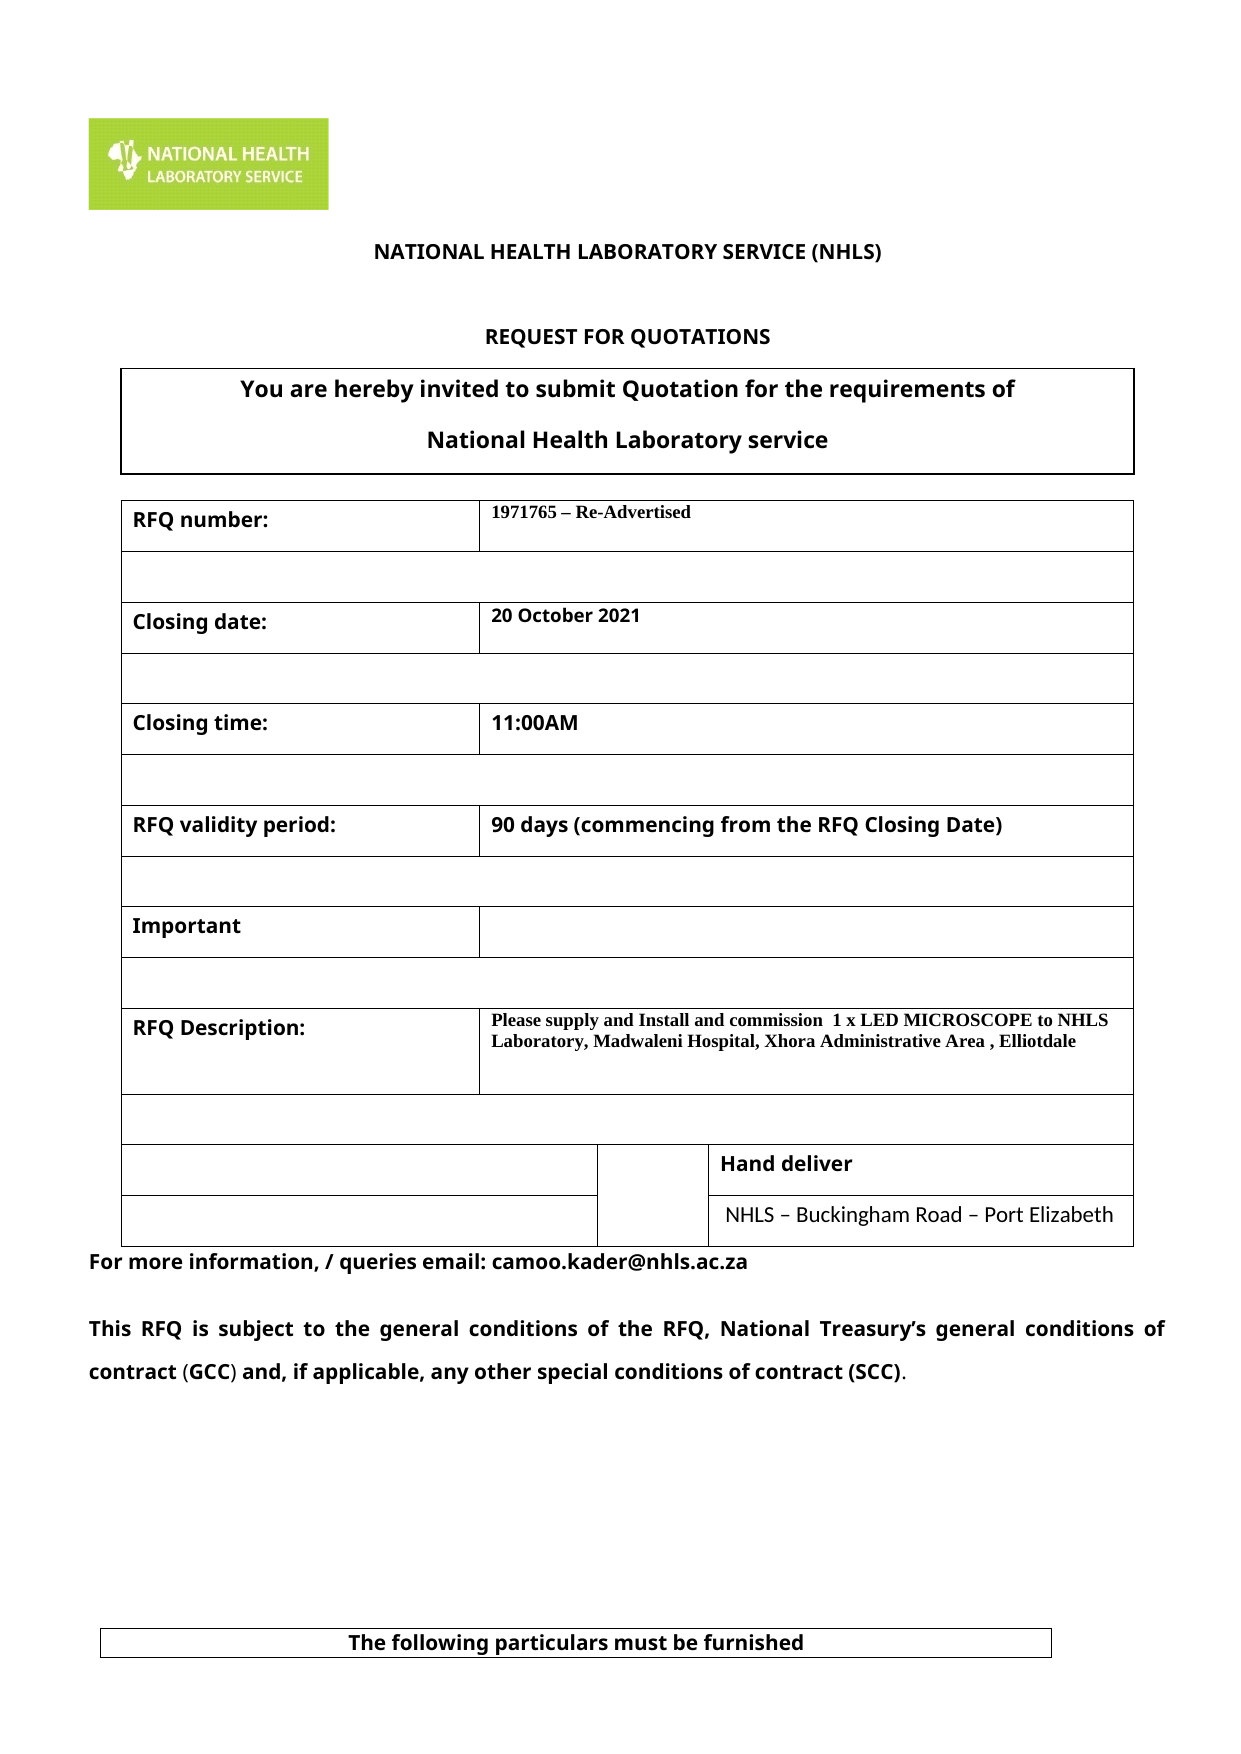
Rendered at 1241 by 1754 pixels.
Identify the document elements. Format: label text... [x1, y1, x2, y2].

table_cell NHLS – Buckingham Road – Port Elizabeth [709, 1196, 1133, 1246]
text NATIONAL HEALTH LABORATORY SERVICE (NHLS) [89, 237, 1166, 266]
text For more information, / queries email: camoo.kader@nhls.ac.za [89, 1247, 1166, 1275]
table_cell [122, 654, 1133, 703]
table_cell 20 October 2021 [480, 603, 1133, 653]
table_cell Closing time: [122, 704, 479, 754]
picture [88, 118, 329, 210]
table_cell [122, 552, 1133, 602]
table_cell Important [122, 907, 479, 957]
table_cell [122, 958, 1133, 1008]
table_cell RFQ validity period: [122, 806, 479, 856]
text This RFQ is subject to the general conditions of the RFQ, National Treasury’s general conditions of contract (GCC) and, if applicable, any other special conditions of contract (SCC). [89, 1314, 1166, 1385]
table_cell [598, 1145, 708, 1246]
table_cell 11:00AM [480, 704, 1133, 754]
table_cell [122, 1196, 597, 1246]
table_cell [122, 1095, 1133, 1144]
table_header RFQ number: [122, 501, 479, 551]
table_cell Closing date: [122, 603, 479, 653]
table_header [101, 1629, 1051, 1657]
table_cell [122, 857, 1133, 906]
table_header You are hereby invited to submit Quotation for the requirements of National Health Laboratory service [122, 369, 1133, 473]
table_cell Hand deliver [709, 1145, 1133, 1195]
table_cell RFQ Description: [122, 1009, 479, 1094]
text REQUEST FOR QUOTATIONS [89, 322, 1166, 350]
table_cell [122, 1145, 597, 1195]
table_cell [122, 755, 1133, 805]
table_header 1971765 – Re-Advertised [480, 501, 1133, 551]
table_cell [480, 907, 1133, 957]
table_cell Please supply and Install and commission 1 x LED MICROSCOPE to NHLS Laboratory, Madwaleni Hospital, Xhora Administrative Area , Elliotdale [480, 1009, 1133, 1094]
table_cell 90 days (commencing from the RFQ Closing Date) [480, 806, 1133, 856]
